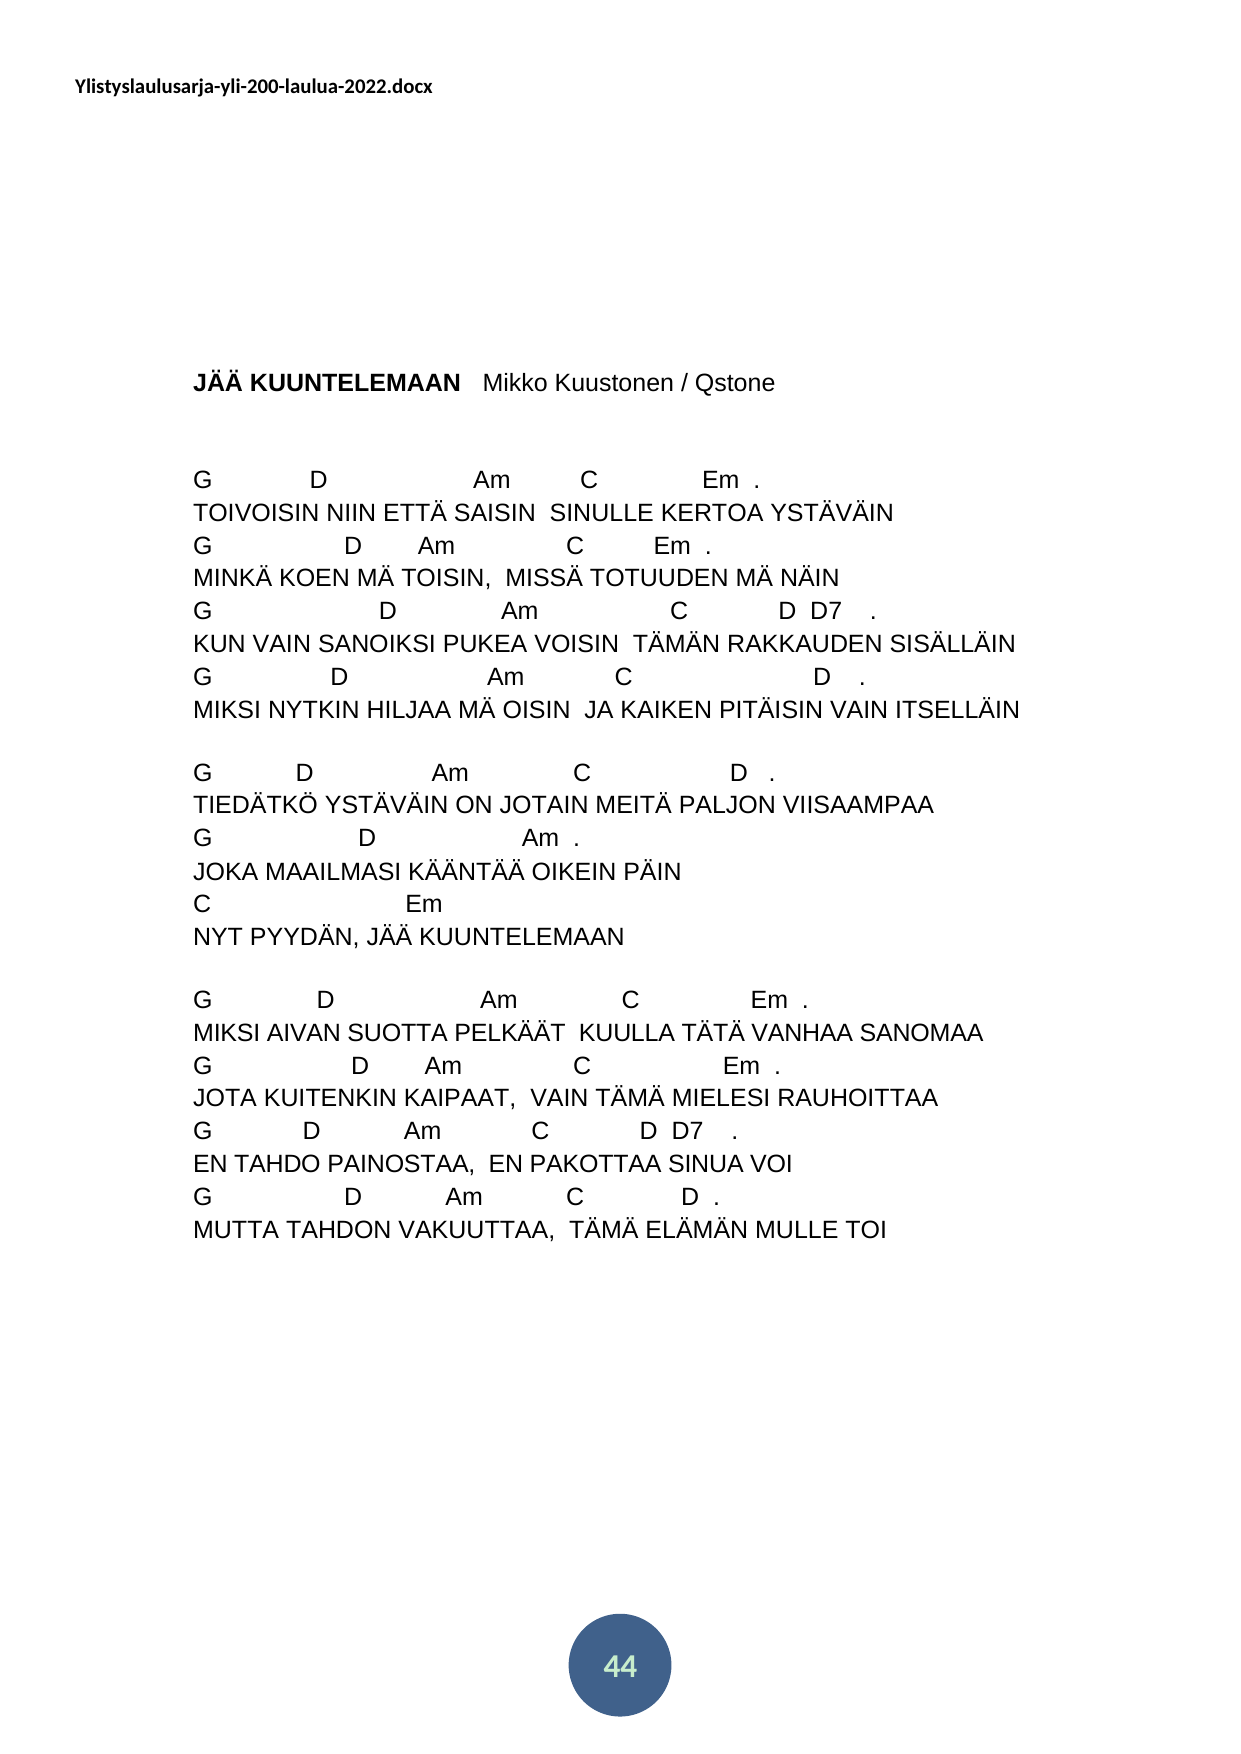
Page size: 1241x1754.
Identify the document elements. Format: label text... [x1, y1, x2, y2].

text G D Am C D D7 . [193, 1116, 1165, 1145]
text G D Am C Em . [193, 465, 1165, 494]
text TOIVOISIN NIIN ETTÄ SAISIN SINULLE KERTOA YSTÄVÄIN [193, 498, 1165, 527]
text JÄÄ KUUNTELEMAAN Mikko Kuustonen / Qstone [193, 368, 1165, 397]
text G D Am C Em . [193, 1051, 1165, 1079]
text MUTTA TAHDON VAKUUTTAA, TÄMÄ ELÄMÄN MULLE TOI [193, 1215, 1165, 1244]
text G D Am C Em . [193, 985, 1165, 1014]
text MIKSI NYTKIN HILJAA MÄ OISIN JA KAIKEN PITÄISIN VAIN ITSELLÄIN [193, 695, 1165, 723]
text JOKA MAAILMASI KÄÄNTÄÄ OIKEIN PÄIN [193, 856, 1165, 885]
text MIKSI AIVAN SUOTTA PELKÄÄT KUULLA TÄTÄ VANHAA SANOMAA [193, 1018, 1165, 1047]
text G D Am C D . [193, 662, 1165, 691]
text C Em [193, 889, 1165, 918]
text G D Am C Em . [193, 531, 1165, 559]
text NYT PYYDÄN, JÄÄ KUUNTELEMAAN [193, 922, 1165, 951]
text G D Am C D . [193, 1182, 1165, 1211]
text JOTA KUITENKIN KAIPAAT, VAIN TÄMÄ MIELESI RAUHOITTAA [193, 1083, 1165, 1112]
text TIEDÄTKÖ YSTÄVÄIN ON JOTAIN MEITÄ PALJON VIISAAMPAA [193, 790, 1165, 819]
text G D Am . [193, 823, 1165, 852]
text EN TAHDO PAINOSTAA, EN PAKOTTAA SINUA VOI [193, 1149, 1165, 1178]
text MINKÄ KOEN MÄ TOISIN, MISSÄ TOTUUDEN MÄ NÄIN [193, 563, 1165, 592]
text G D Am C D . [193, 758, 1165, 786]
text G D Am C D D7 . [193, 596, 1165, 625]
text KUN VAIN SANOIKSI PUKEA VOISIN TÄMÄN RAKKAUDEN SISÄLLÄIN [193, 629, 1165, 658]
